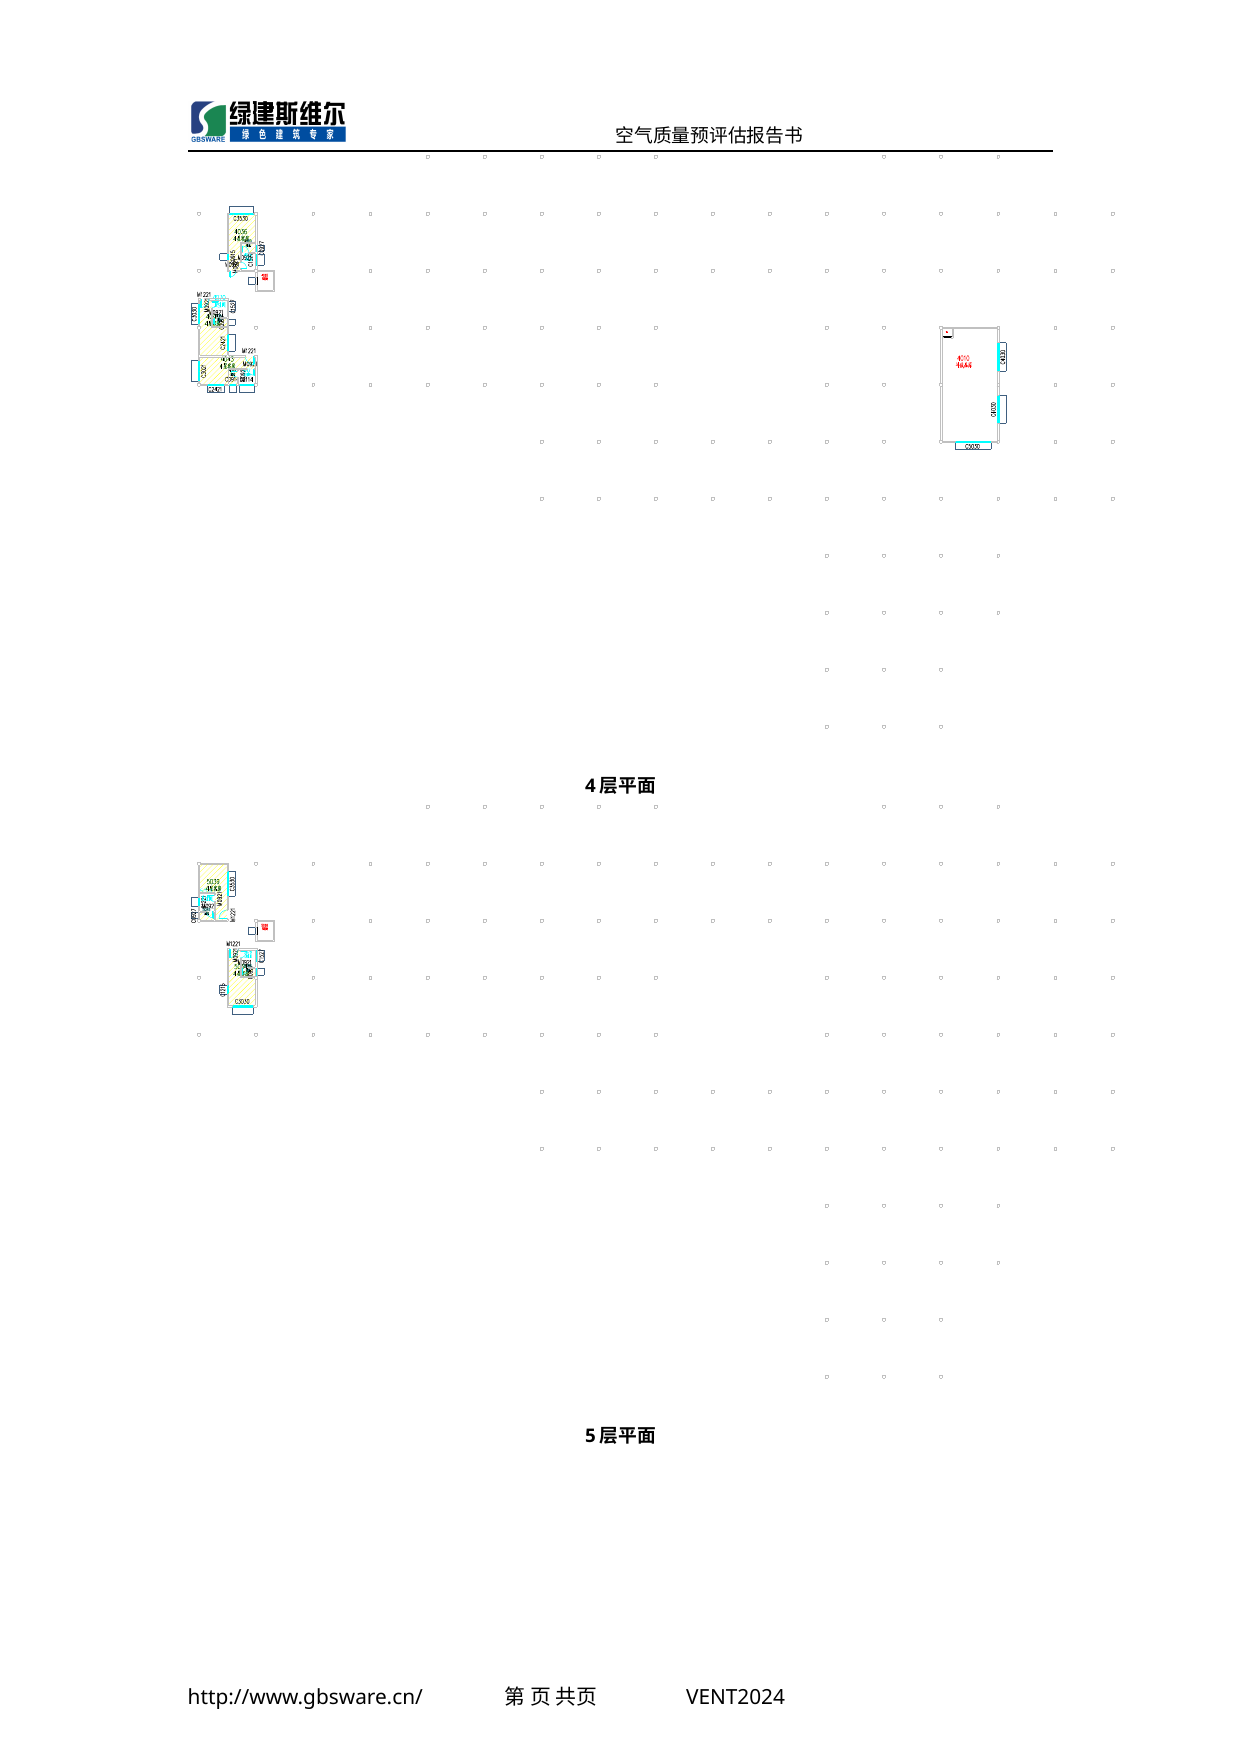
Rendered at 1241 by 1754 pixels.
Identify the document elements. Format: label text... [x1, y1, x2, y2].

text 5层平面 [187, 1419, 1053, 1452]
picture [187, 101, 347, 143]
picture [187, 151, 1118, 768]
picture [187, 801, 1118, 1418]
text 4层平面 [187, 769, 1053, 801]
